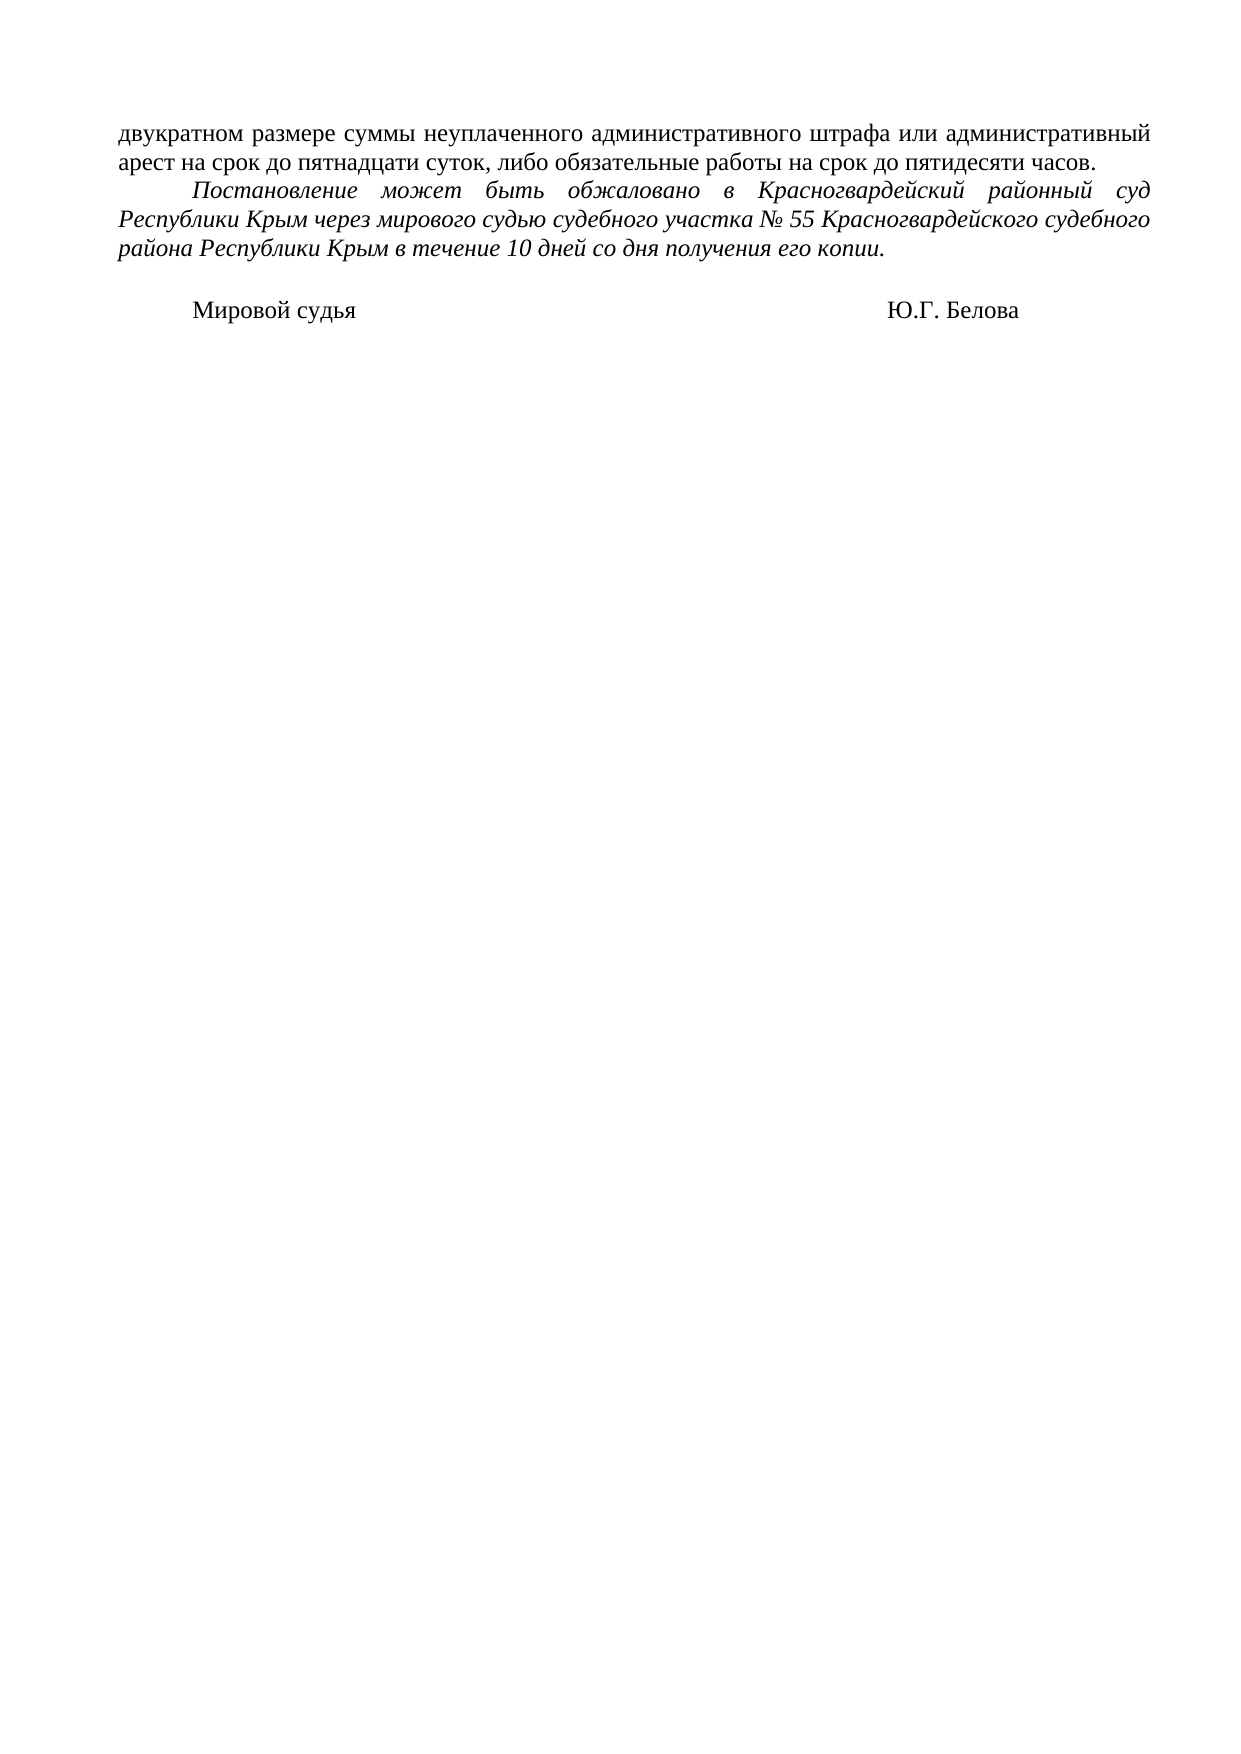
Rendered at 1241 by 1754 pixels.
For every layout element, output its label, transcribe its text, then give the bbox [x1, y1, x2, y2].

text Постановление может быть обжаловано в Красногвардейский районный суд Республики Крым через мирового судью судебного участка № 55 Красногвардейского судебного района Республики Крым в течение 10 дней со дня получения его копии. [118, 176, 1152, 262]
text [118, 118, 1152, 176]
text Мировой судья Ю.Г. Белова [118, 295, 1152, 324]
